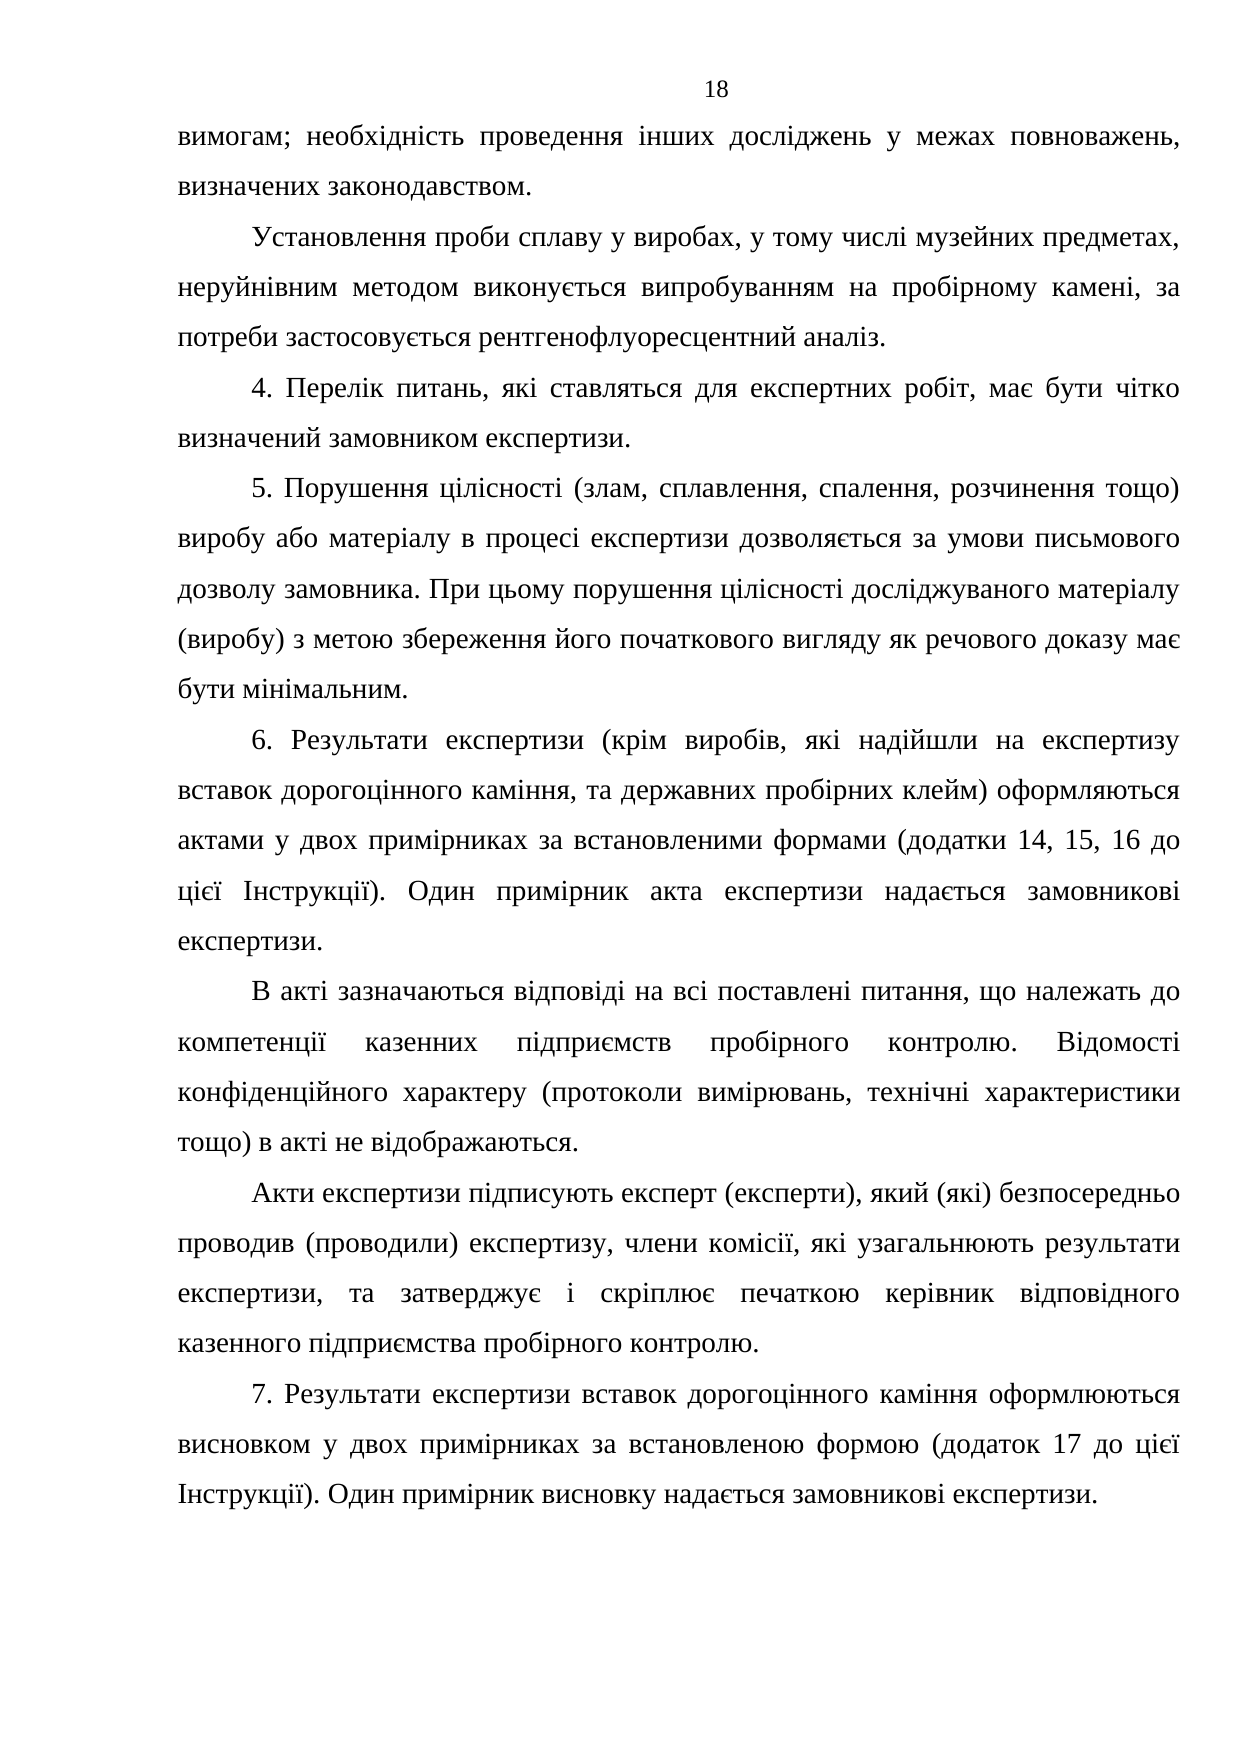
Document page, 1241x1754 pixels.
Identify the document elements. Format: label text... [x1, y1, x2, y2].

text Акти експертизи підписують експерт (експерти), який (які) безпосередньо проводив (проводили) експертизу, члени комісії, які узагальнюють результати експертизи, та затверджує і скріплює печаткою керівник відповідного казенного підприємства пробірного контролю. [177, 1175, 1181, 1359]
text 4. Перелік питань, які ставляться для експертних робіт, має бути чітко визначений замовником експертизи. [177, 370, 1181, 453]
text Установлення проби сплаву у виробах, у тому числі музейних предметах, неруйнівним методом виконується випробуванням на пробірному камені, за потреби застосовується рентгенофлуоресцентний аналіз. [177, 219, 1181, 353]
text 7. Результати експертизи вставок дорогоцінного каміння оформлюються висновком у двох примірниках за встановленою формою (додаток 17 до цієї Інструкції). Один примірник висновку надається замовникові експертизи. [177, 1376, 1181, 1510]
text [177, 118, 1181, 202]
text 6. Результати експертизи (крім виробів, які надійшли на експертизу вставок дорогоцінного каміння, та державних пробірних клейм) оформляються актами у двох примірниках за встановленими формами (додатки 14, 15, 16 до цієї Інструкції). Один примірник акта експертизи надається замовникові експертизи. [177, 722, 1181, 957]
text 5. Порушення цілісності (злам, сплавлення, спалення, розчинення тощо) виробу або матеріалу в процесі експертизи дозволяється за умови письмового дозволу замовника. При цьому порушення цілісності досліджуваного матеріалу (виробу) з метою збереження його початкового вигляду як речового доказу має бути мінімальним. [177, 470, 1181, 705]
text В акті зазначаються відповіді на всі поставлені питання, що належать до компетенції казенних підприємств пробірного контролю. Відомості конфіденційного характеру (протоколи вимірювань, технічні характеристики тощо) в акті не відображаються. [177, 973, 1181, 1158]
